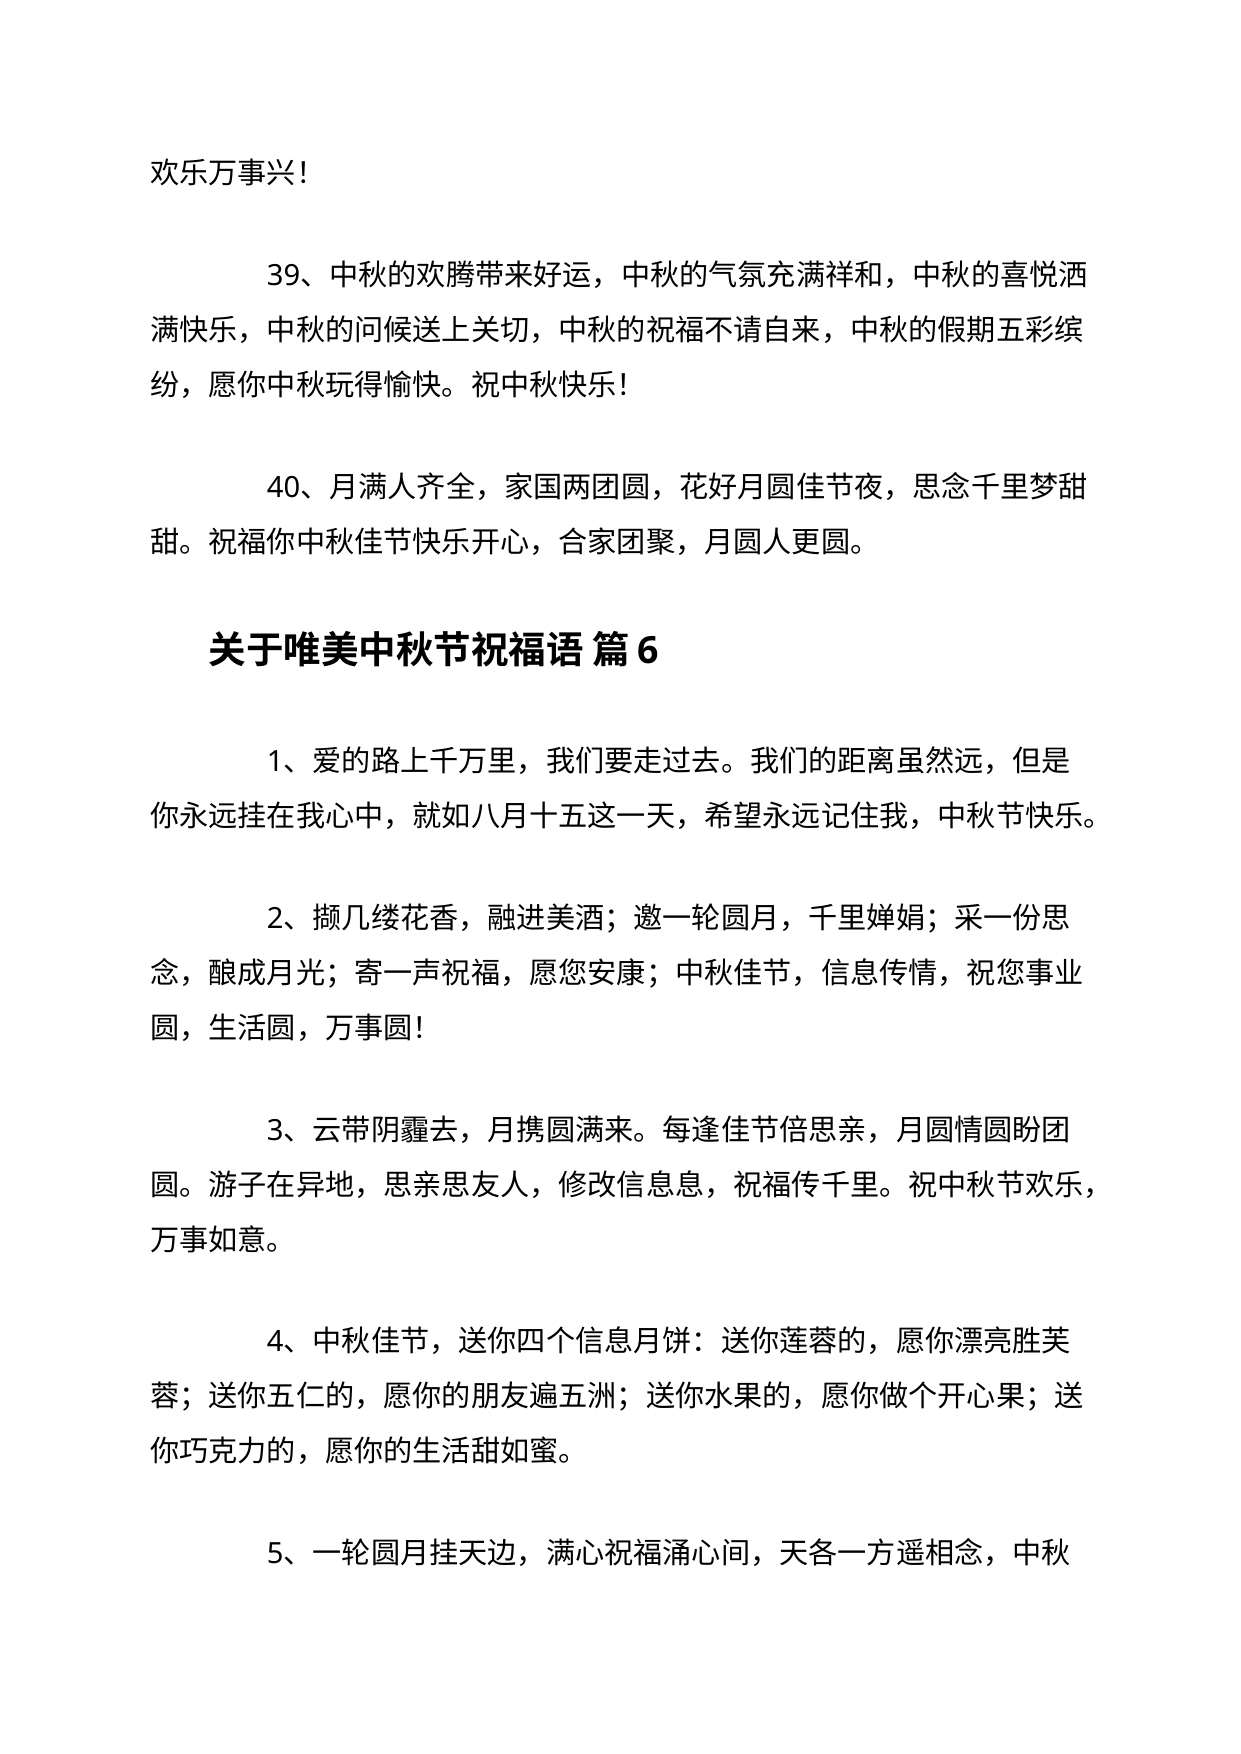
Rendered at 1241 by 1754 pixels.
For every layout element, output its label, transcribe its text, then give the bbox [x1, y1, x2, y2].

text 1、爱的路上千万里，我们要走过去。我们的距离虽然远，但是你永远挂在我心中，就如八月十五这一天，希望永远记住我，中秋节快乐。 [150, 738, 1090, 835]
text 3、云带阴霾去，月携圆满来。每逢佳节倍思亲，月圆情圆盼团圆。游子在异地，思亲思友人，修改信息息，祝福传千里。祝中秋节欢乐，万事如意。 [150, 1106, 1090, 1258]
text 关于唯美中秋节祝福语 篇6 [150, 620, 1090, 675]
text 39、中秋的欢腾带来好运，中秋的气氛充满祥和，中秋的喜悦洒满快乐，中秋的问候送上关切，中秋的祝福不请自来，中秋的假期五彩缤纷，愿你中秋玩得愉快。祝中秋快乐！ [150, 252, 1090, 404]
text 40、月满人齐全，家国两团圆，花好月圆佳节夜，思念千里梦甜甜。祝福你中秋佳节快乐开心，合家团聚，月圆人更圆。 [150, 463, 1090, 561]
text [150, 1529, 1090, 1572]
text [150, 150, 1090, 192]
text 4、中秋佳节，送你四个信息月饼：送你莲蓉的，愿你漂亮胜芙蓉；送你五仁的，愿你的朋友遍五洲；送你水果的，愿你做个开心果；送你巧克力的，愿你的生活甜如蜜。 [150, 1318, 1090, 1470]
text 2、撷几缕花香，融进美酒；邀一轮圆月，千里婵娟；采一份思念，酿成月光；寄一声祝福，愿您安康；中秋佳节，信息传情，祝您事业圆，生活圆，万事圆！ [150, 894, 1090, 1047]
